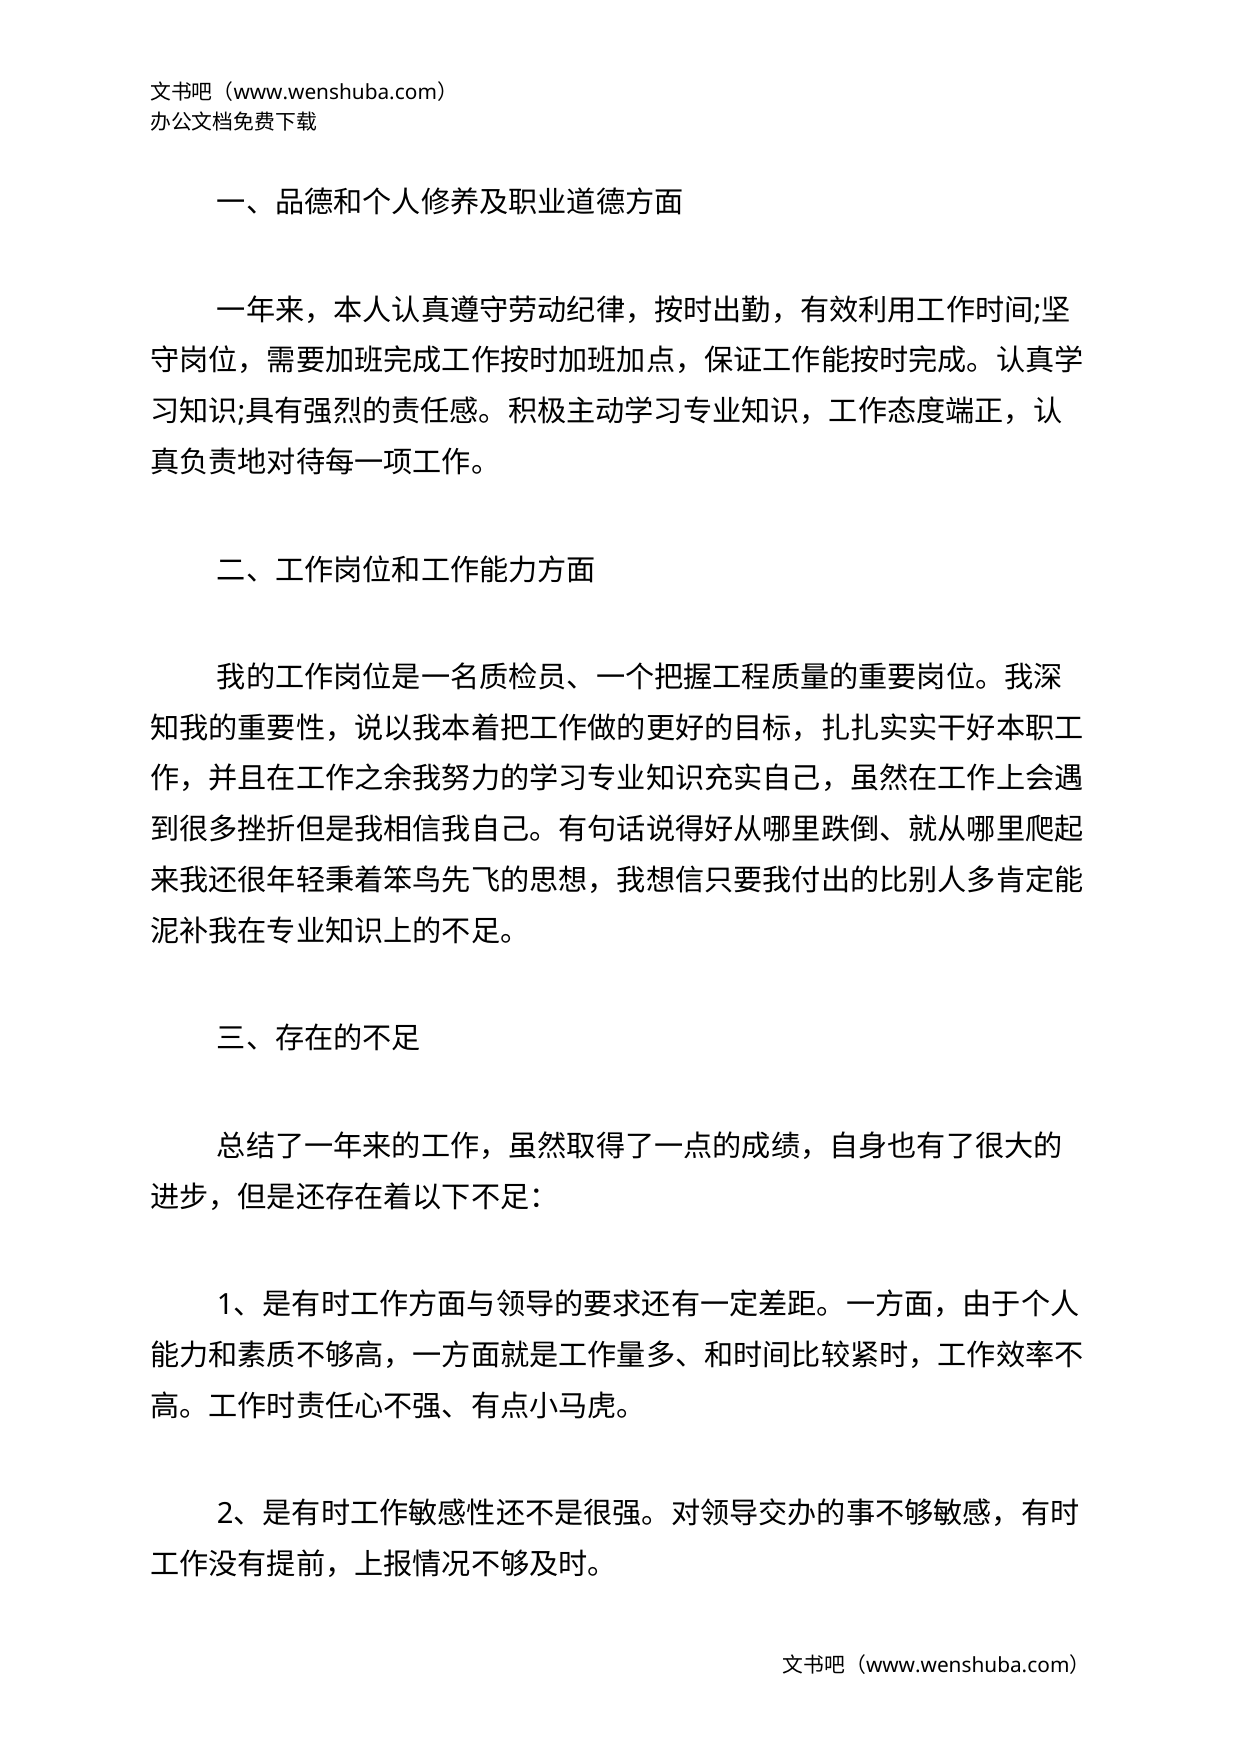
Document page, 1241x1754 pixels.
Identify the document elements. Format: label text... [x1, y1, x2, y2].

text 二、工作岗位和工作能力方面 [150, 546, 1090, 588]
text 一年来，本人认真遵守劳动纪律，按时出勤，有效利用工作时间;坚守岗位，需要加班完成工作按时加班加点，保证工作能按时完成。认真学习知识;具有强烈的责任感。积极主动学习专业知识，工作态度端正，认真负责地对待每一项工作。 [150, 286, 1090, 481]
text 总结了一年来的工作，虽然取得了一点的成绩，自身也有了很大的进步，但是还存在着以下不足： [150, 1122, 1090, 1216]
text 1、是有时工作方面与领导的要求还有一定差距。一方面，由于个人能力和素质不够高，一方面就是工作量多、和时间比较紧时，工作效率不高。工作时责任心不强、有点小马虎。 [150, 1281, 1090, 1425]
text 2、是有时工作敏感性还不是很强。对领导交办的事不够敏感，有时工作没有提前，上报情况不够及时。 [150, 1490, 1090, 1583]
text 一、品德和个人修养及职业道德方面 [150, 178, 1090, 221]
text 三、存在的不足 [150, 1015, 1090, 1057]
text 我的工作岗位是一名质检员、一个把握工程质量的重要岗位。我深知我的重要性，说以我本着把工作做的更好的目标，扎扎实实干好本职工作，并且在工作之余我努力的学习专业知识充实自己，虽然在工作上会遇到很多挫折但是我相信我自己。有句话说得好从哪里跌倒、就从哪里爬起来我还很年轻秉着笨鸟先飞的思想，我想信只要我付出的比别人多肯定能泥补我在专业知识上的不足。 [150, 654, 1090, 949]
